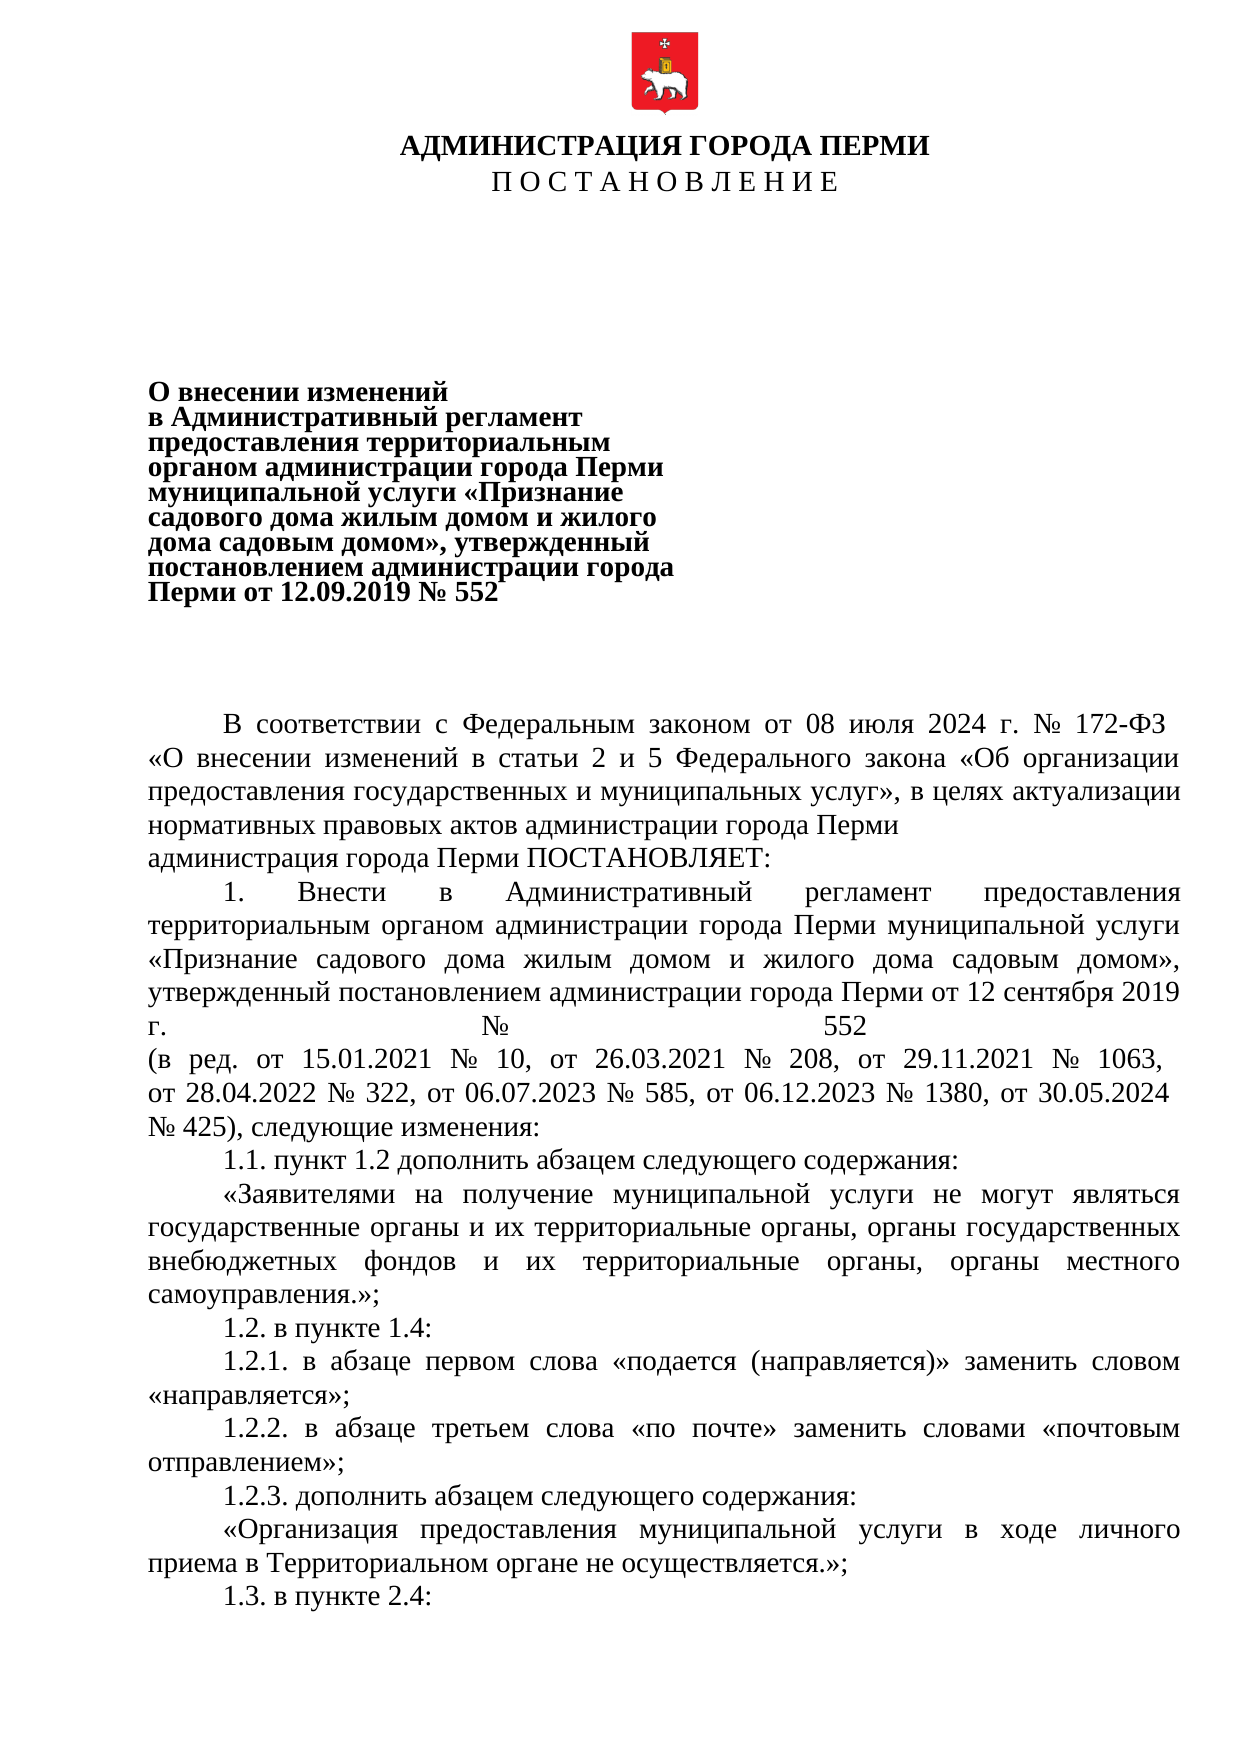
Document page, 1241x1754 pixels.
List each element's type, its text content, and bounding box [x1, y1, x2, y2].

text предоставления территориальным [148, 431, 679, 456]
text 1.2. в пункте 1.4: [148, 1310, 1181, 1343]
text «Организация предоставления муниципальной услуги в ходе личного приема в Территориальном органе не осуществляется.»; [148, 1511, 1181, 1578]
text 1.1. пункт 1.2 дополнить абзацем следующего содержания: [148, 1142, 1181, 1176]
picture [631, 32, 699, 114]
text 1.2.2. в абзаце третьем слова «по почте» заменить словами «почтовым отправлением»; [148, 1411, 1181, 1478]
text садового дома жилым домом и жилого дома садовым домом», утвержденный постановлением администрации города Перми от 12.09.2019 № 552 [148, 506, 679, 606]
text «Заявителями на получение муниципальной услуги не могут являться государственные органы и их территориальные органы, органы государственных внебюджетных фондов и их территориальные органы, органы местного самоуправления.»; [148, 1176, 1181, 1310]
text 1.2.3. дополнить абзацем следующего содержания: [148, 1478, 1181, 1511]
text 1. Внести в Административный регламент предоставления территориальным органом администрации города Перми муниципальной услуги «Признание садового дома жилым домом и жилого дома садовым домом», утвержденный постановлением администрации города Перми от 12 сентября 2019 г. № 552 (в ред. от 15.01.2021 № 10, от 26.03.2021 № 208, от 29.11.2021 № 1063, от 28.04.2022 № 322, от 06.07.2023 № 585, от 06.12.2023 № 1380, от 30.05.2024 № 425), следующие изменения: [148, 874, 1181, 1142]
text администрация города Перми ПОСТАНОВЛЯЕТ: [148, 840, 1181, 874]
text О внесении изменений в Административный регламент [148, 381, 679, 431]
text 1.2.1. в абзаце первом слова «подается (направляется)» заменить словом «направляется»; [148, 1343, 1181, 1411]
text 1.3. в пункте 2.4: [148, 1578, 1181, 1612]
text В соответствии с Федеральным законом от 08 июля 2024 г. № 172-ФЗ «О внесении изменений в статьи 2 и 5 Федерального закона «Об организации предоставления государственных и муниципальных услуг», в целях актуализации нормативных правовых актов администрации города Перми [148, 706, 1181, 840]
text органом администрации города Перми муниципальной услуги «Признание [148, 456, 679, 506]
